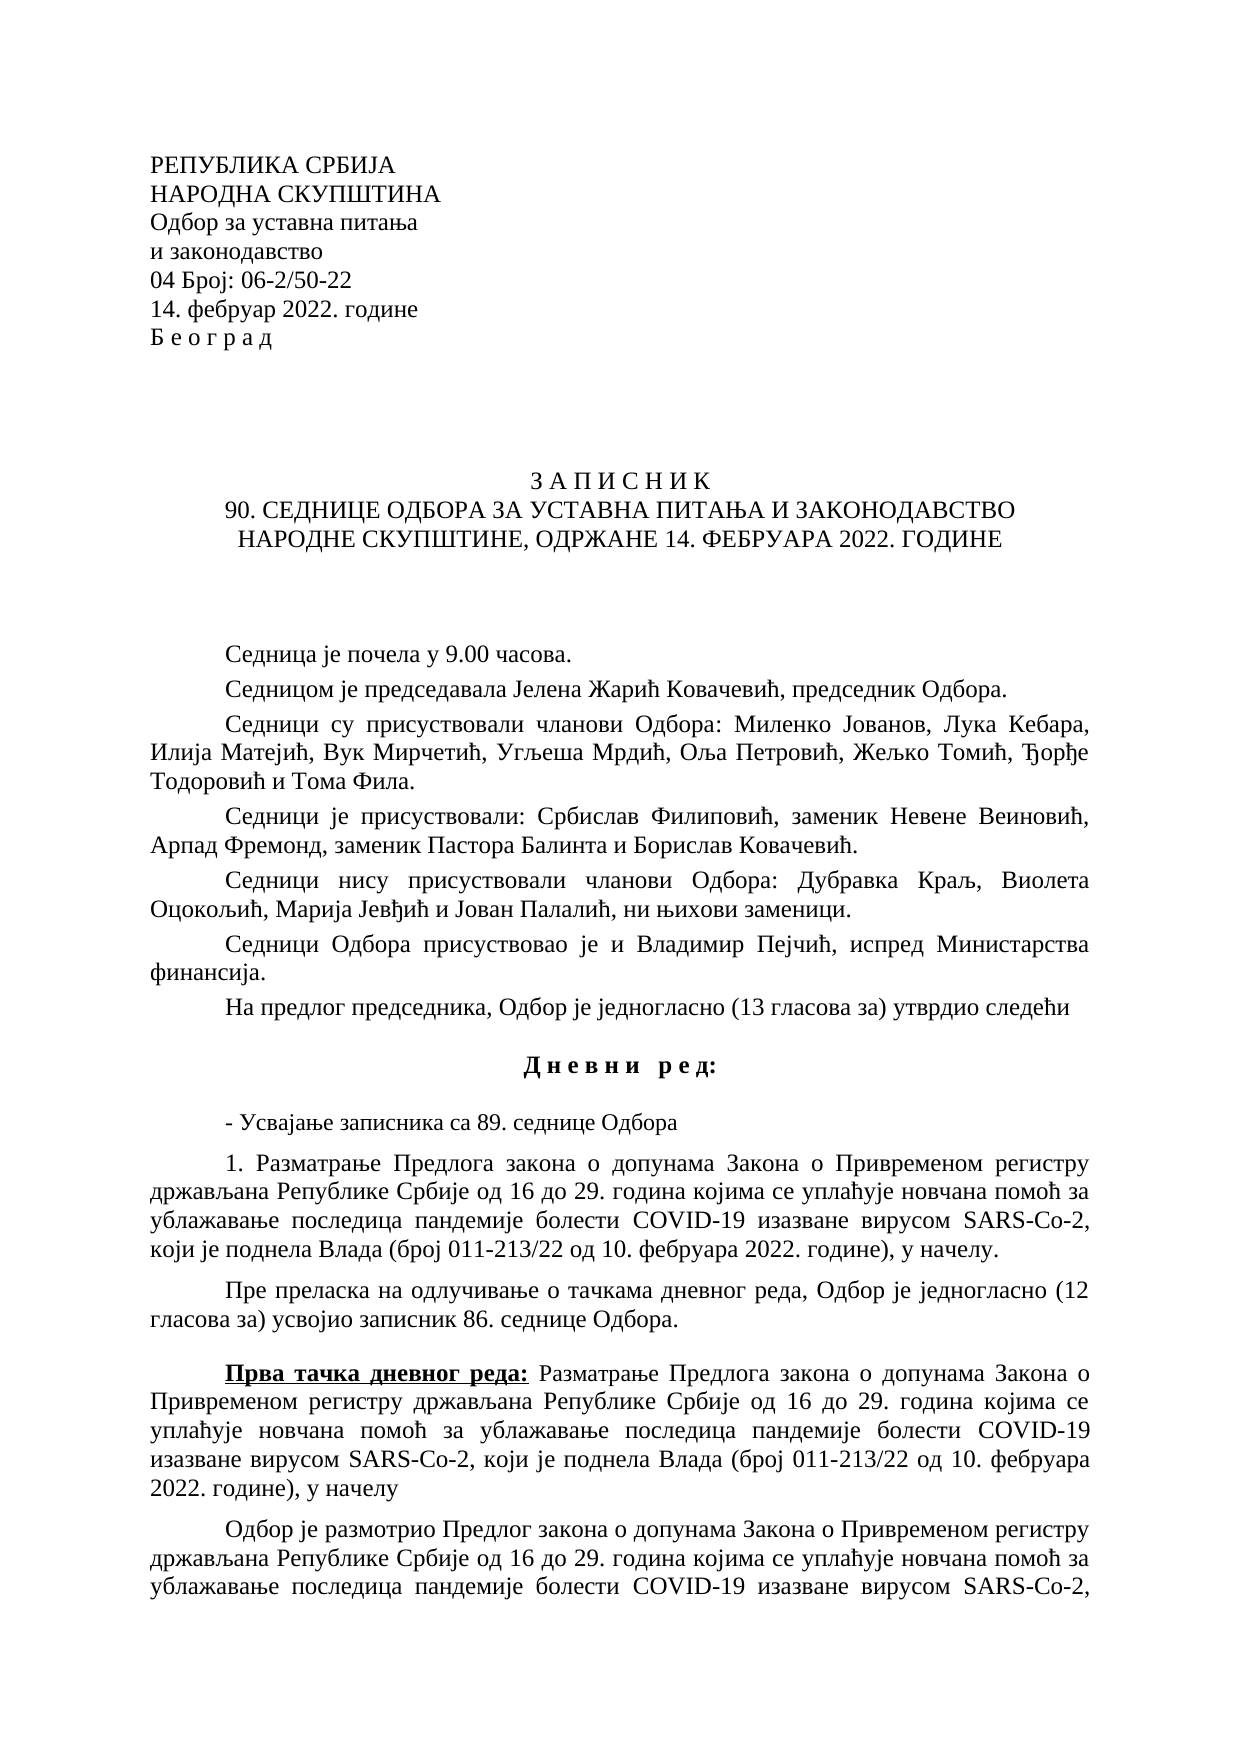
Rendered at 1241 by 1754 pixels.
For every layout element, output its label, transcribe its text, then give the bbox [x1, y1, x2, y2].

text Б е о г р а д [150, 322, 1090, 351]
text - Усвајање записника са 89. седнице Одбора [150, 1107, 1090, 1135]
text 1. Разматрање Предлога закона о допунама Закона о Привременом регистру држављана Републике Србије од 16 до 29. година којима се уплаћује новчана помоћ за ублажавање последица пандемије болести COVID-19 изазване вирусом SARS-Co-2, који је поднела Влада (број 011-213/22 од 10. фебруара 2022. године), у начелу. [150, 1148, 1090, 1263]
text Седници је присуствовали: Србислав Филиповић, заменик Невене Веиновић, Арпад Фремонд, заменик Пастора Балинта и Борислав Ковачевић. [150, 801, 1090, 859]
text НАРОДНЕ СКУПШТИНЕ, ОДРЖАНЕ 14. ФЕБРУАРА 2022. ГОДИНЕ [150, 524, 1090, 552]
text Седницом је председавала Јелена Жарић Ковачевић, председник Одбора. [150, 674, 1090, 702]
text и законодавство [150, 236, 1090, 265]
text Д н е в н и р е д: [150, 1050, 1090, 1079]
text 04 Број: 06-2/50-22 [150, 265, 1090, 294]
text 90. СЕДНИЦЕ ОДБОРА ЗА УСТАВНА ПИТАЊА И ЗАКОНОДАВСТВО [150, 495, 1090, 524]
text Одбор за уставна питања [150, 207, 1090, 236]
text Седница је почела у 9.00 часова. [150, 639, 1090, 667]
text З А П И С Н И К [150, 466, 1090, 495]
text Прва тачка дневног реда: Разматрање Предлога закона о допунама Закона о Привременом регистру држављана Републике Србије од 16 до 29. година којима се уплаћује новчана помоћ за ублажавање последица пандемије болести COVID-19 изазване вирусом SARS-Co-2, који је поднела Влада (број 011-213/22 од 10. фебруара 2022. године), у начелу [150, 1358, 1090, 1501]
text НАРОДНА СКУПШТИНА [150, 179, 1090, 207]
text Пре преласка на одлучивање о тачкама дневног реда, Одбор је једногласно (12 гласова за) усвојио записник 86. седнице Одбора. [150, 1275, 1090, 1333]
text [150, 1514, 1090, 1600]
text РЕПУБЛИКА СРБИЈА [150, 150, 1090, 179]
text 14. фебруар 2022. године [150, 294, 1090, 322]
text Седници су присуствовали чланови Одбора: Миленко Јованов, Лука Кебара, Илија Матејић, Вук Мирчетић, Угљеша Мрдић, Оља Петровић, Жељко Томић, Ђорђе Тодоровић и Тома Фила. [150, 709, 1090, 795]
text Седници нису присуствовали чланови Одбора: Дубравка Краљ, Виолета Оцокољић, Марија Јевђић и Јован Палалић, ни њихови заменици. [150, 865, 1090, 922]
text На предлог председника, Одбор је једногласно (13 гласова за) утврдио следећи [150, 992, 1090, 1021]
text Седници Одбора присуствовао је и Владимир Пејчић, испред Министарства финансија. [150, 929, 1090, 986]
